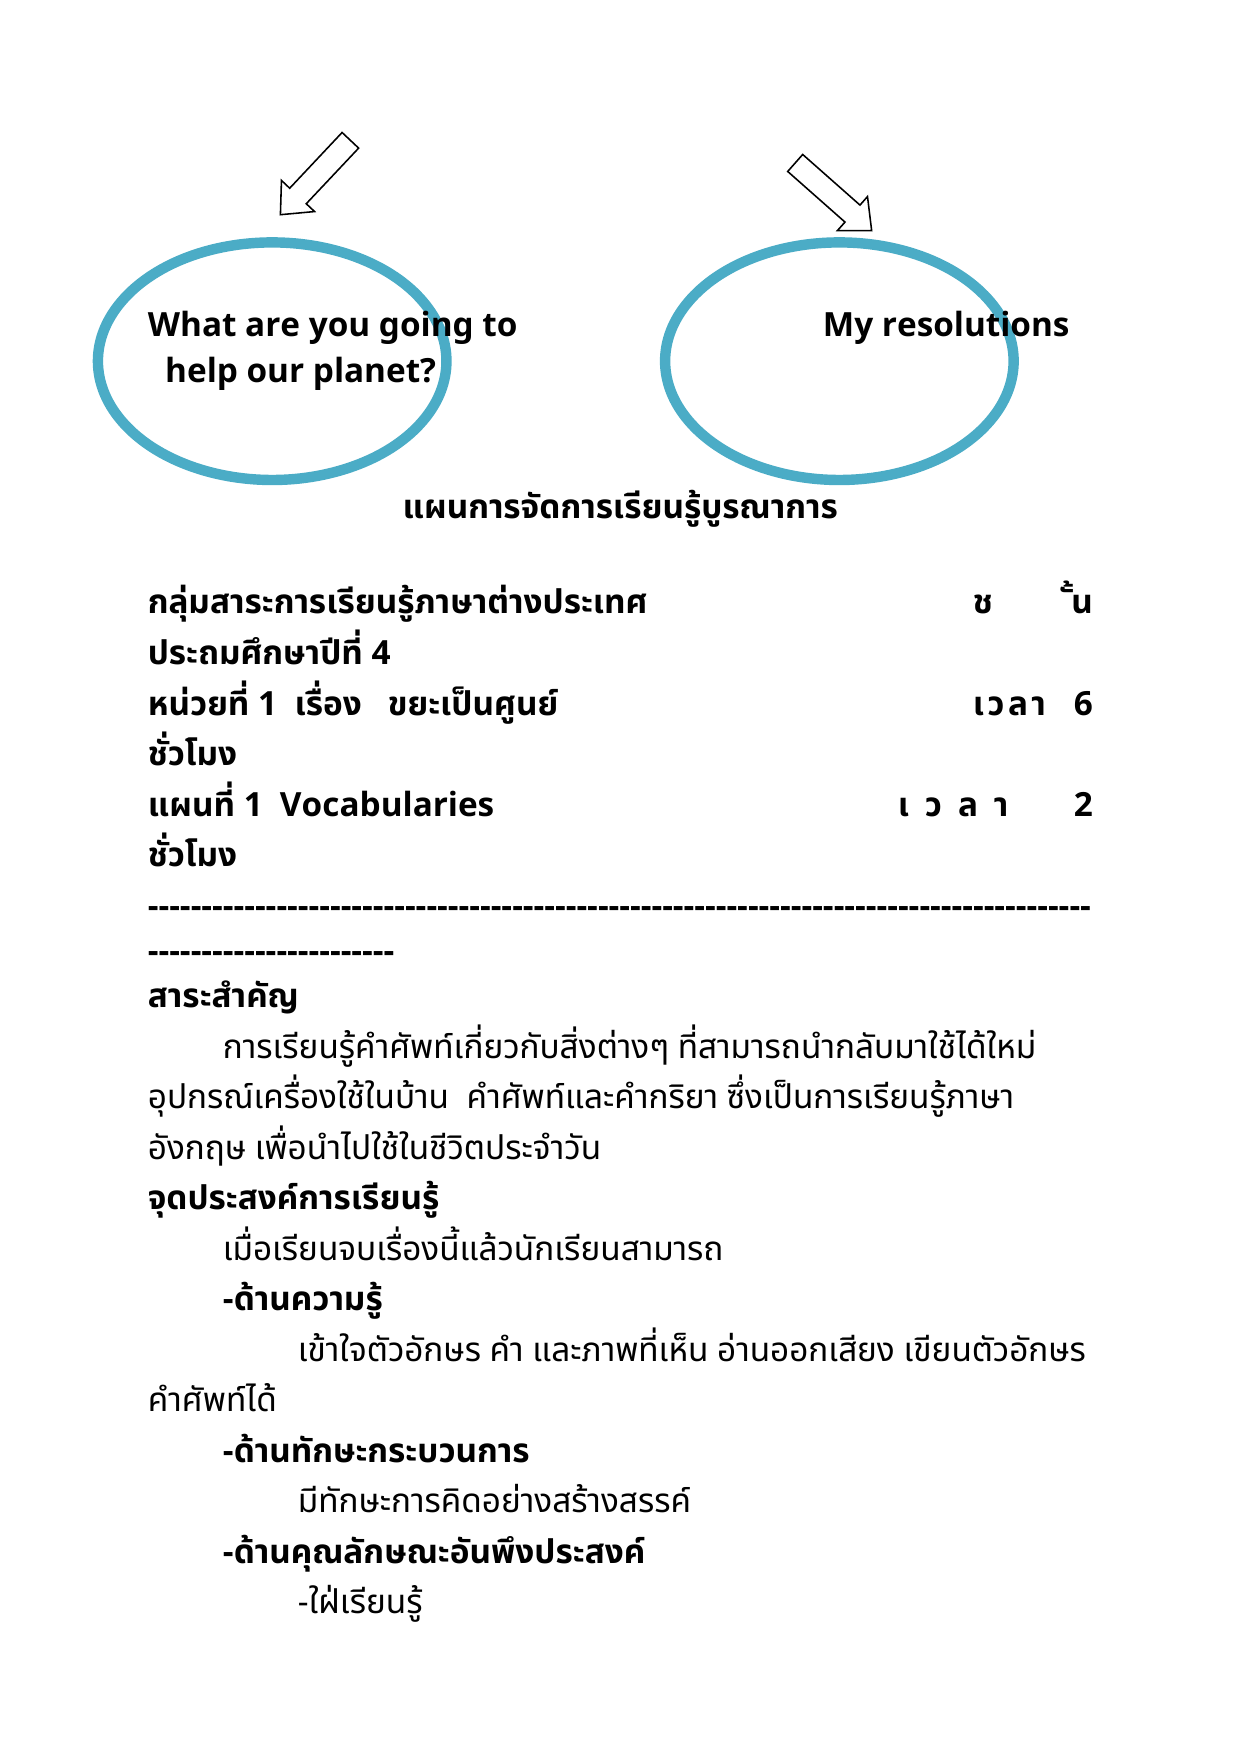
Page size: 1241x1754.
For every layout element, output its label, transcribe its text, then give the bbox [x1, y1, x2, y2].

text เมื่อเรียนจบเรื่องนี้แล้วนักเรียนสามารถ [148, 1224, 1092, 1275]
text แผนที่ 1 Vocabularies เวลา 2 ชั่วโมง [148, 781, 1092, 882]
text help our planet? [148, 346, 1092, 392]
text จุดประสงค์การเรียนรู้ [148, 1174, 1092, 1224]
text กลุ่มสาระการเรียนรู้ภาษาต่างประเทศ ชั้นประถมศึกษาปีที่ 4 [148, 578, 1092, 679]
text --------------------------------------------------------------------------------------------------------------- [148, 882, 1092, 972]
text -ใฝ่เรียนรู้ [148, 1578, 1092, 1629]
text มีทักษะการคิดอย่างสร้างสรรค์ [148, 1477, 1092, 1527]
text -ด้านคุณลักษณะอันพึงประสงค์ [148, 1527, 1092, 1578]
text -ด้านทักษะกระบวนการ [148, 1426, 1092, 1477]
text What are you going to My resolutions [148, 301, 1092, 346]
text สาระสำคัญ [148, 972, 1092, 1023]
text การเรียนรู้คำศัพท์เกี่ยวกับสิ่งต่างๆ ที่สามารถนำกลับมาใช้ได้ใหม่ อุปกรณ์เครื่องใช้ในบ้าน คำศัพท์และคำกริยา ซึ่งเป็นการเรียนรู้ภาษาอังกฤษ เพื่อนำไปใช้ในชีวิตประจำวัน [148, 1023, 1092, 1174]
text เข้าใจตัวอักษร คำ และภาพที่เห็น อ่านออกเสียง เขียนตัวอักษร คำศัพท์ได้ [148, 1326, 1092, 1426]
text หน่วยที่ 1 เรื่อง ขยะเป็นศูนย์ เวลา 6 ชั่วโมง [148, 679, 1092, 781]
text แผนการจัดการเรียนรู้บูรณาการ [148, 483, 1092, 533]
text -ด้านความรู้ [148, 1275, 1092, 1326]
